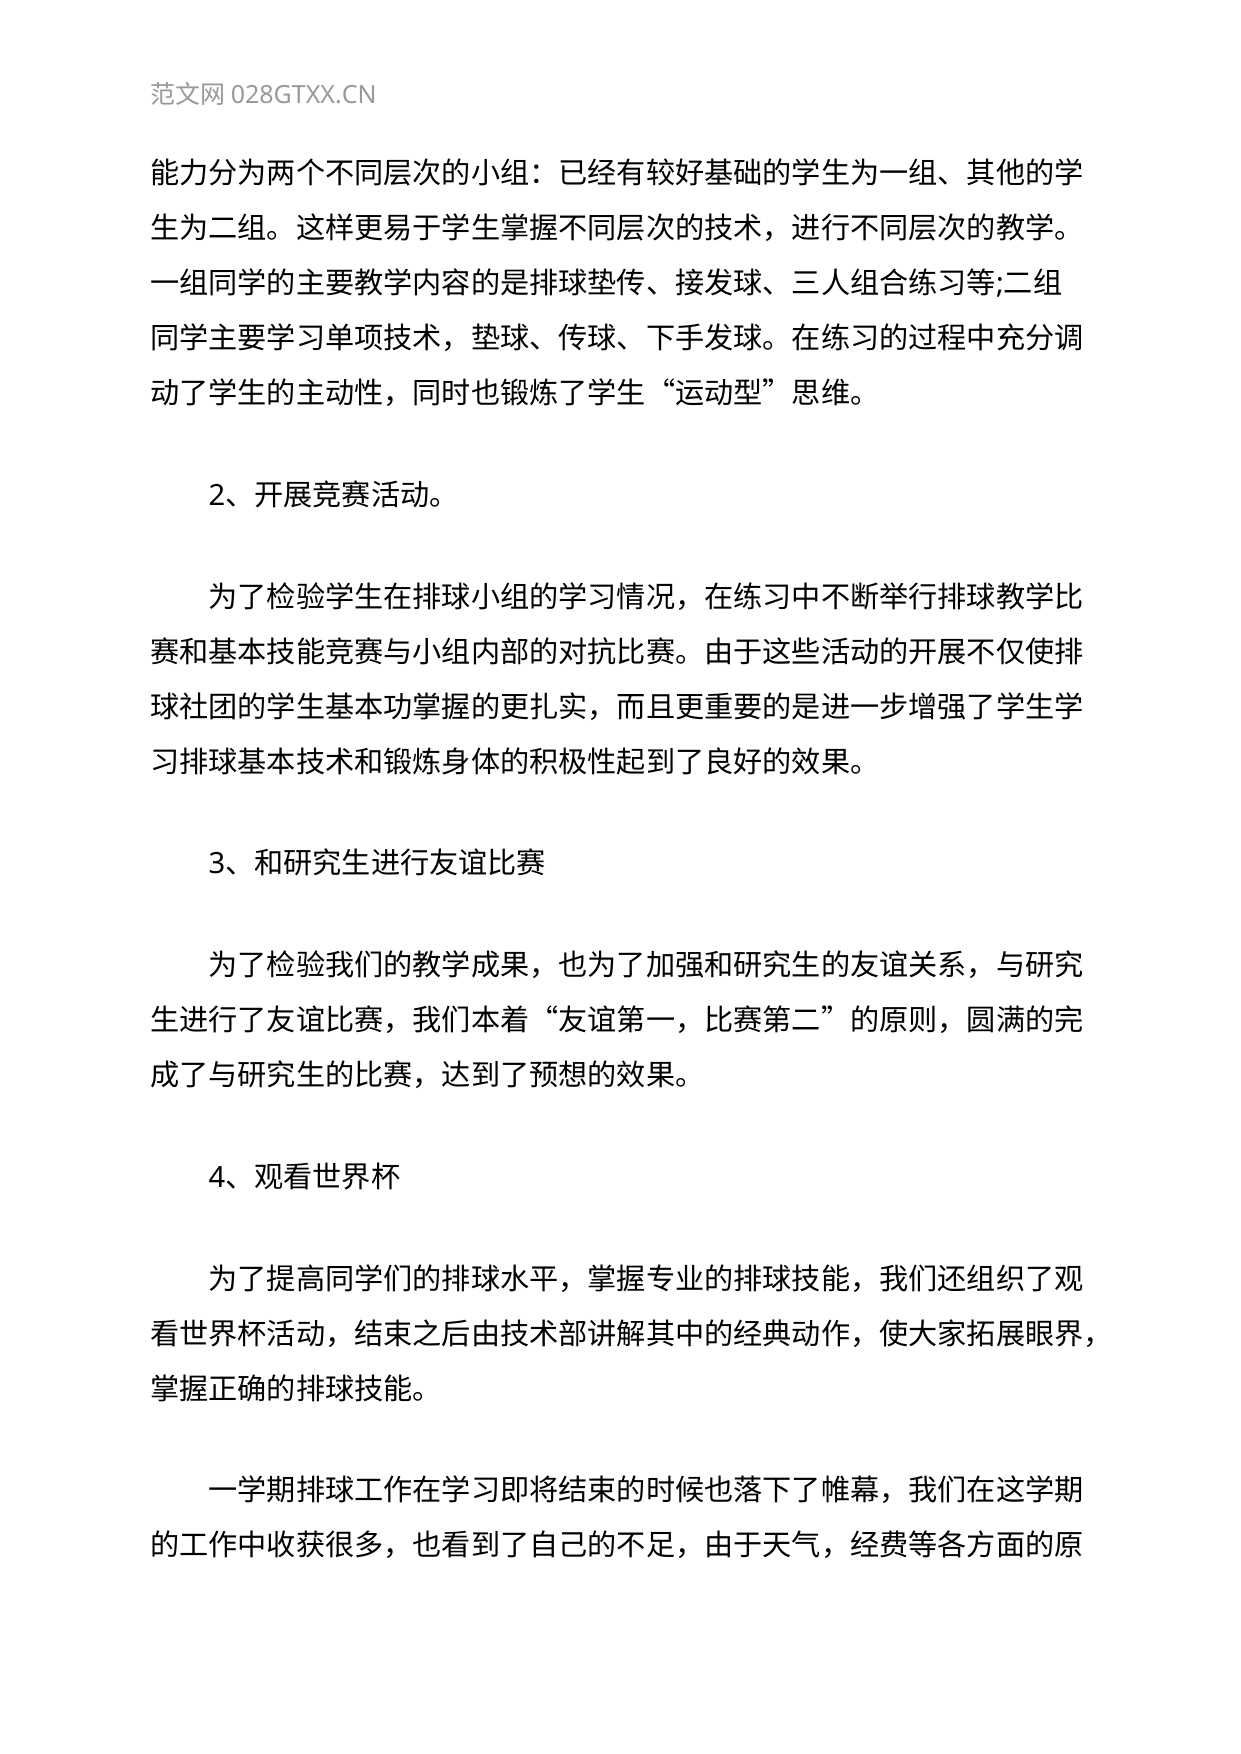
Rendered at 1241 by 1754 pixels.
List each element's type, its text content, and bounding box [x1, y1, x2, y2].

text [150, 1467, 1090, 1564]
text 为了提高同学们的排球水平，掌握专业的排球技能，我们还组织了观看世界杯活动，结束之后由技术部讲解其中的经典动作，使大家拓展眼界，掌握正确的排球技能。 [150, 1255, 1090, 1407]
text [150, 150, 1090, 412]
text 2、开展竞赛活动。 [150, 471, 1090, 514]
text 为了检验我们的教学成果，也为了加强和研究生的友谊关系，与研究生进行了友谊比赛，我们本着“友谊第一，比赛第二”的原则，圆满的完成了与研究生的比赛，达到了预想的效果。 [150, 942, 1090, 1094]
text 3、和研究生进行友谊比赛 [150, 840, 1090, 882]
text 4、观看世界杯 [150, 1153, 1090, 1196]
text 为了检验学生在排球小组的学习情况，在练习中不断举行排球教学比赛和基本技能竞赛与小组内部的对抗比赛。由于这些活动的开展不仅使排球社团的学生基本功掌握的更扎实，而且更重要的是进一步增强了学生学习排球基本技术和锻炼身体的积极性起到了良好的效果。 [150, 573, 1090, 780]
